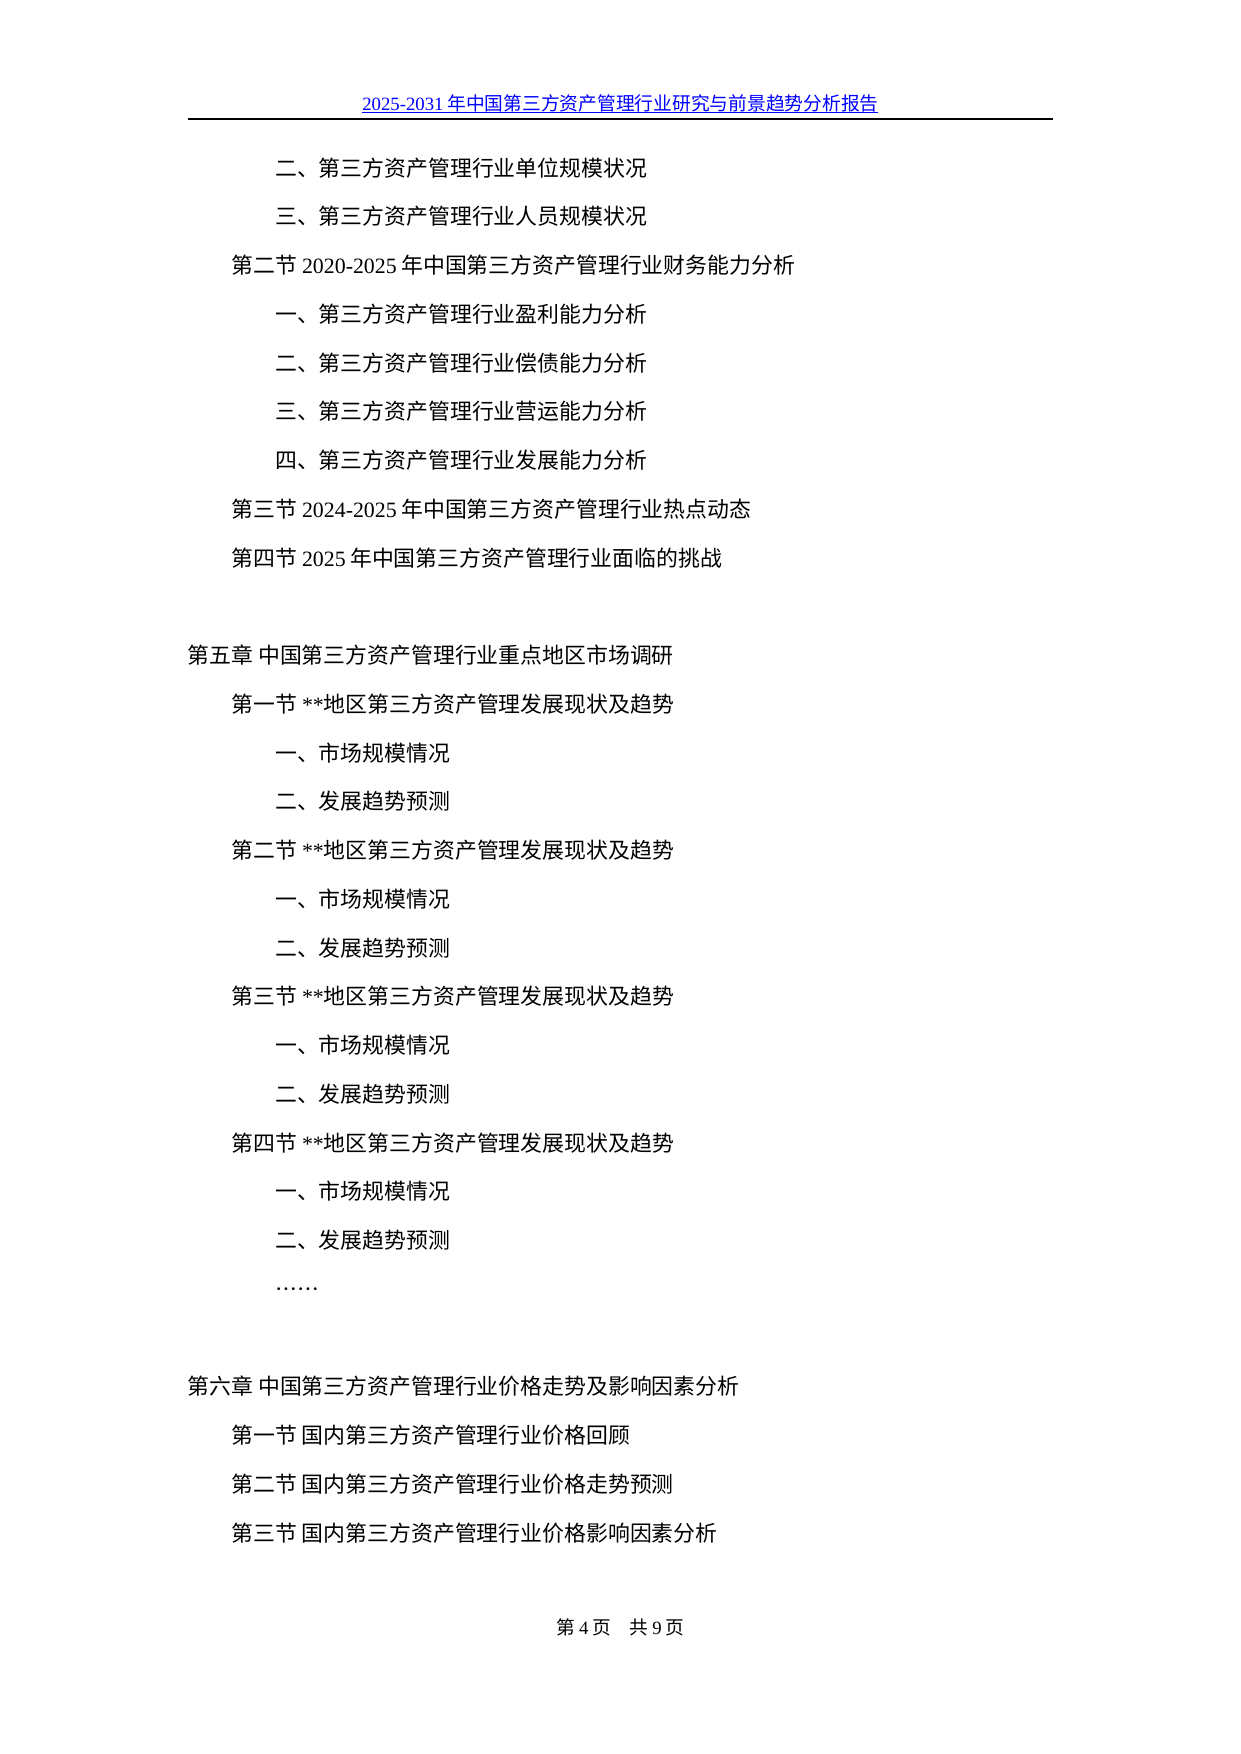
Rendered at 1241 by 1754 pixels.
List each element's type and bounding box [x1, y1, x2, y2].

text [187, 150, 1053, 1548]
